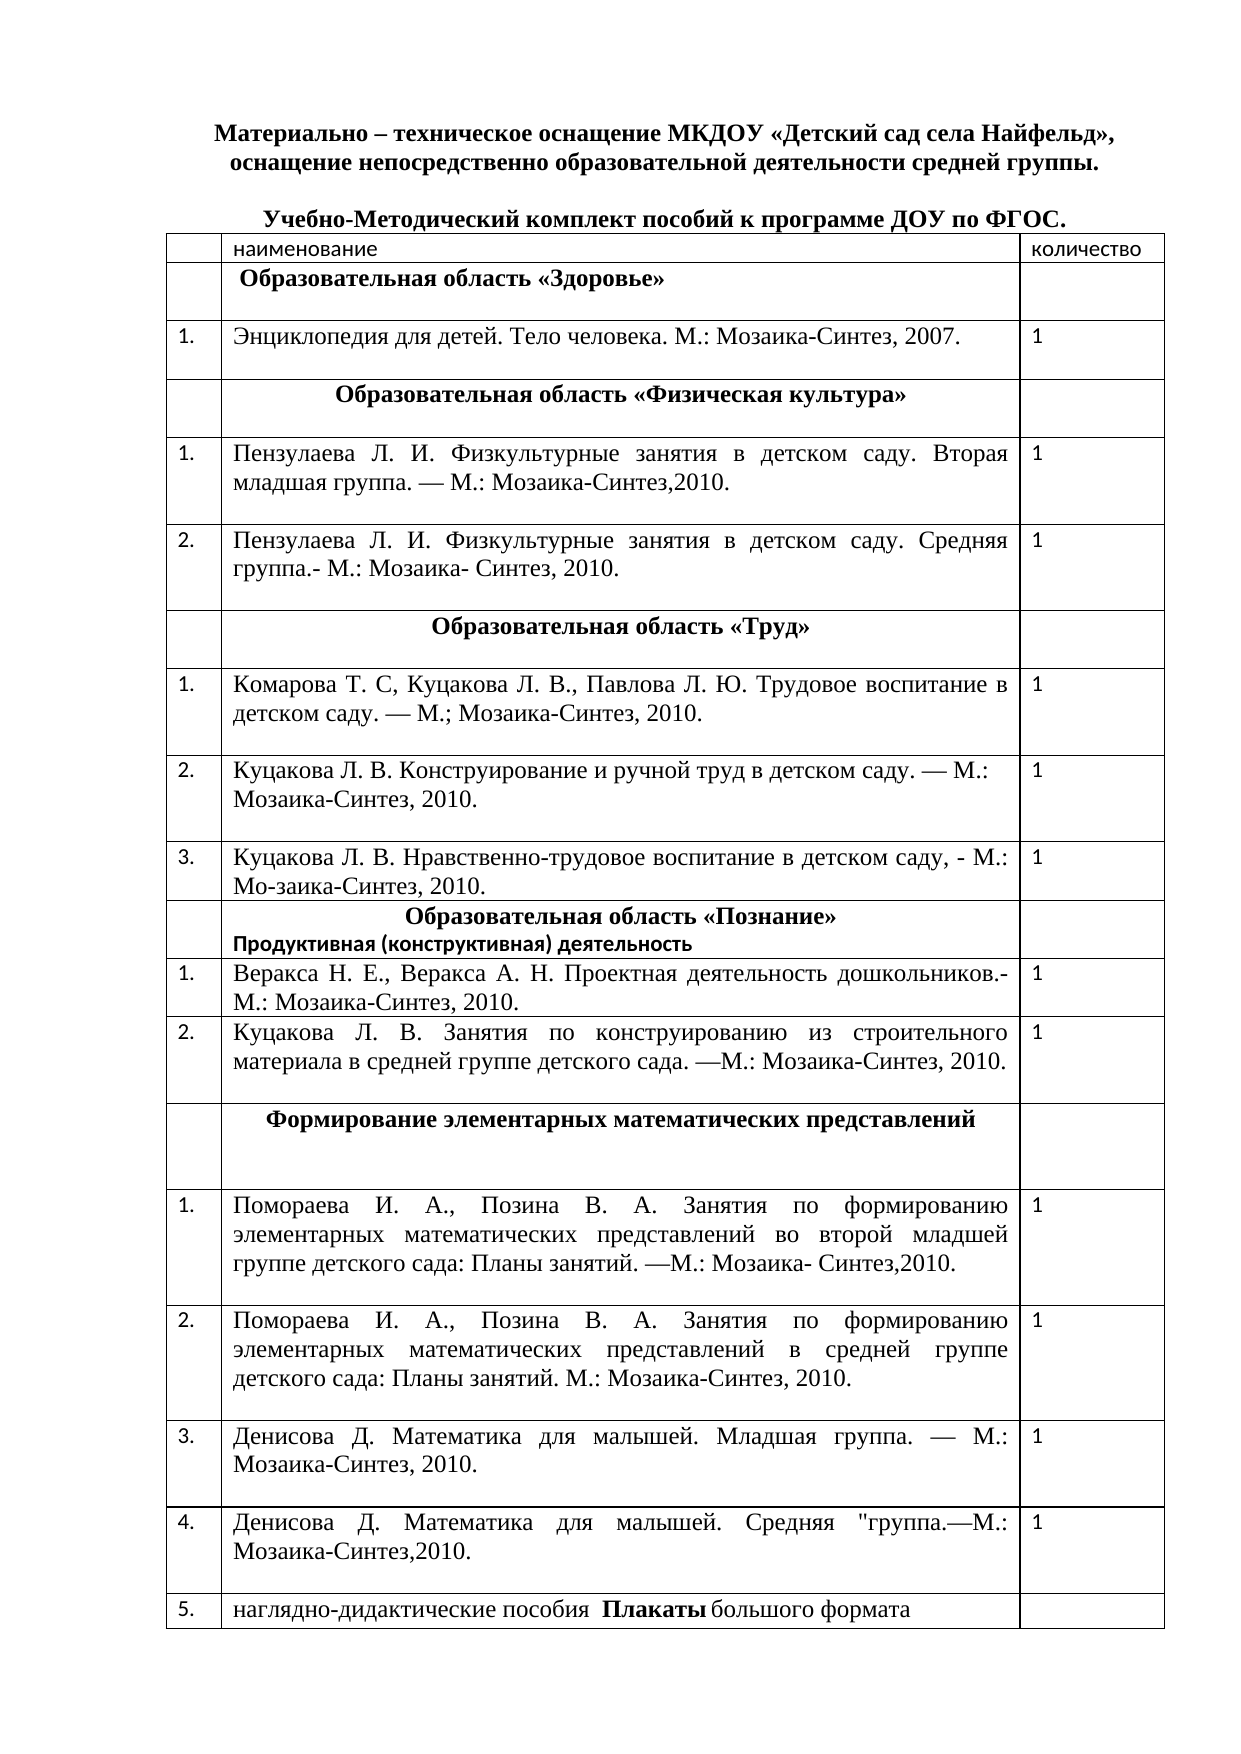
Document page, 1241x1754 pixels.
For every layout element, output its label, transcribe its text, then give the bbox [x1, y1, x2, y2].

table_cell 2. [167, 525, 221, 610]
table_header [167, 234, 221, 262]
table_cell [1021, 611, 1164, 668]
table_cell [167, 611, 221, 668]
table_cell 2. [167, 1306, 221, 1420]
table_cell Образовательная область «Труд» [222, 611, 1019, 668]
table_cell [1021, 901, 1164, 957]
table_cell 1. [167, 669, 221, 754]
table_cell Пензулаева Л. И. Физкультурные занятия в детском саду. Вторая младшая группа. — М.: Мозаика-Синтез,2010. [222, 438, 1019, 524]
table_cell Куцакова Л. В. Занятия по конструированию из строительного материала в средней группе детского сада. —М.: Мозаика-Синтез, 2010. [222, 1017, 1019, 1103]
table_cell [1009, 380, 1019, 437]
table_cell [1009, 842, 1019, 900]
table_cell 1. [167, 321, 221, 378]
table_cell 1 [1021, 959, 1164, 1016]
table_cell 1 [1021, 438, 1164, 524]
table_cell Комарова Т. С, Куцакова Л. В., Павлова Л. Ю. Трудовое воспитание в детском саду. — М.; Мозаика-Синтез, 2010. [222, 669, 1019, 754]
table_cell 1 [1021, 1421, 1164, 1506]
table_cell 1 [1021, 842, 1164, 900]
table_cell 1 [1021, 1017, 1164, 1103]
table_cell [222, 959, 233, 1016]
table_cell 5. [167, 1594, 221, 1628]
table_cell [1021, 263, 1164, 320]
table_cell [167, 380, 221, 437]
table_cell 1. [167, 438, 221, 524]
table_cell 1 [1021, 525, 1164, 610]
table_cell 1 [1021, 1190, 1164, 1304]
table_cell наглядно-дидактические пособия Плакаты большого формата [222, 1594, 1019, 1628]
table_cell [167, 901, 221, 957]
table_cell [167, 1104, 221, 1189]
table_cell [167, 263, 221, 320]
text Учебно-Методический комплект пособий к программе ДОУ по ФГОС. [177, 204, 1152, 233]
table_cell 2. [167, 756, 221, 841]
table_cell Денисова Д. Математика для малышей. Средняя "группа.—М.: Мозаика-Синтез,2010. [222, 1508, 1019, 1593]
table_header количество [1021, 234, 1164, 262]
table_cell 1 [1021, 669, 1164, 754]
table_cell 1. [167, 959, 221, 1016]
table_cell 4. [167, 1508, 221, 1593]
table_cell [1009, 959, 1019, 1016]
table_cell Куцакова Л. В. Конструирование и ручной труд в детском саду. — М.: Мозаика-Синтез, 2010. [222, 756, 1019, 841]
table_cell 3. [167, 842, 221, 900]
table_cell Образовательная область «Здоровье» [222, 263, 1019, 320]
table_cell 1 [1021, 1508, 1164, 1593]
table_cell 2. [167, 1017, 221, 1103]
text Материально – техническое оснащение МКДОУ «Детский сад села Найфельд», оснащение непосредственно образовательной деятельности средней группы. [177, 118, 1152, 176]
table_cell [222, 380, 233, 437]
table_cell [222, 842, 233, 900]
table_header наименование [222, 234, 1019, 262]
table_cell Пензулаева Л. И. Физкультурные занятия в детском саду. Средняя группа.- М.: Мозаика- Синтез, 2010. [222, 525, 1019, 610]
table_cell Образовательная область «Познание» Продуктивная (конструктивная) деятельность [222, 901, 1019, 957]
table_cell Помораева И. А., Позина В. А. Занятия по формированию элементарных математических представлений во второй младшей группе детского сада: Планы занятий. —М.: Мозаика- Синтез,2010. [222, 1190, 1019, 1304]
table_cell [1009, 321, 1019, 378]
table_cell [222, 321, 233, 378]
table_cell [1021, 380, 1164, 437]
table_cell Денисова Д. Математика для малышей. Младшая группа. — М.: Мозаика-Синтез, 2010. [222, 1421, 1019, 1506]
table_cell [1021, 1104, 1164, 1189]
table_cell 3. [167, 1421, 221, 1506]
table_cell Формирование элементарных математических представлений [222, 1104, 1019, 1189]
table_cell 1 [1021, 1306, 1164, 1420]
table_cell 1 [1021, 321, 1164, 378]
table_cell 1. [167, 1190, 221, 1304]
table_cell [1021, 1594, 1164, 1628]
table_cell 1 [1021, 756, 1164, 841]
table_cell Помораева И. А., Позина В. А. Занятия по формированию элементарных математических представлений в средней группе детского сада: Планы занятий. М.: Мозаика-Синтез, 2010. [222, 1306, 1019, 1420]
